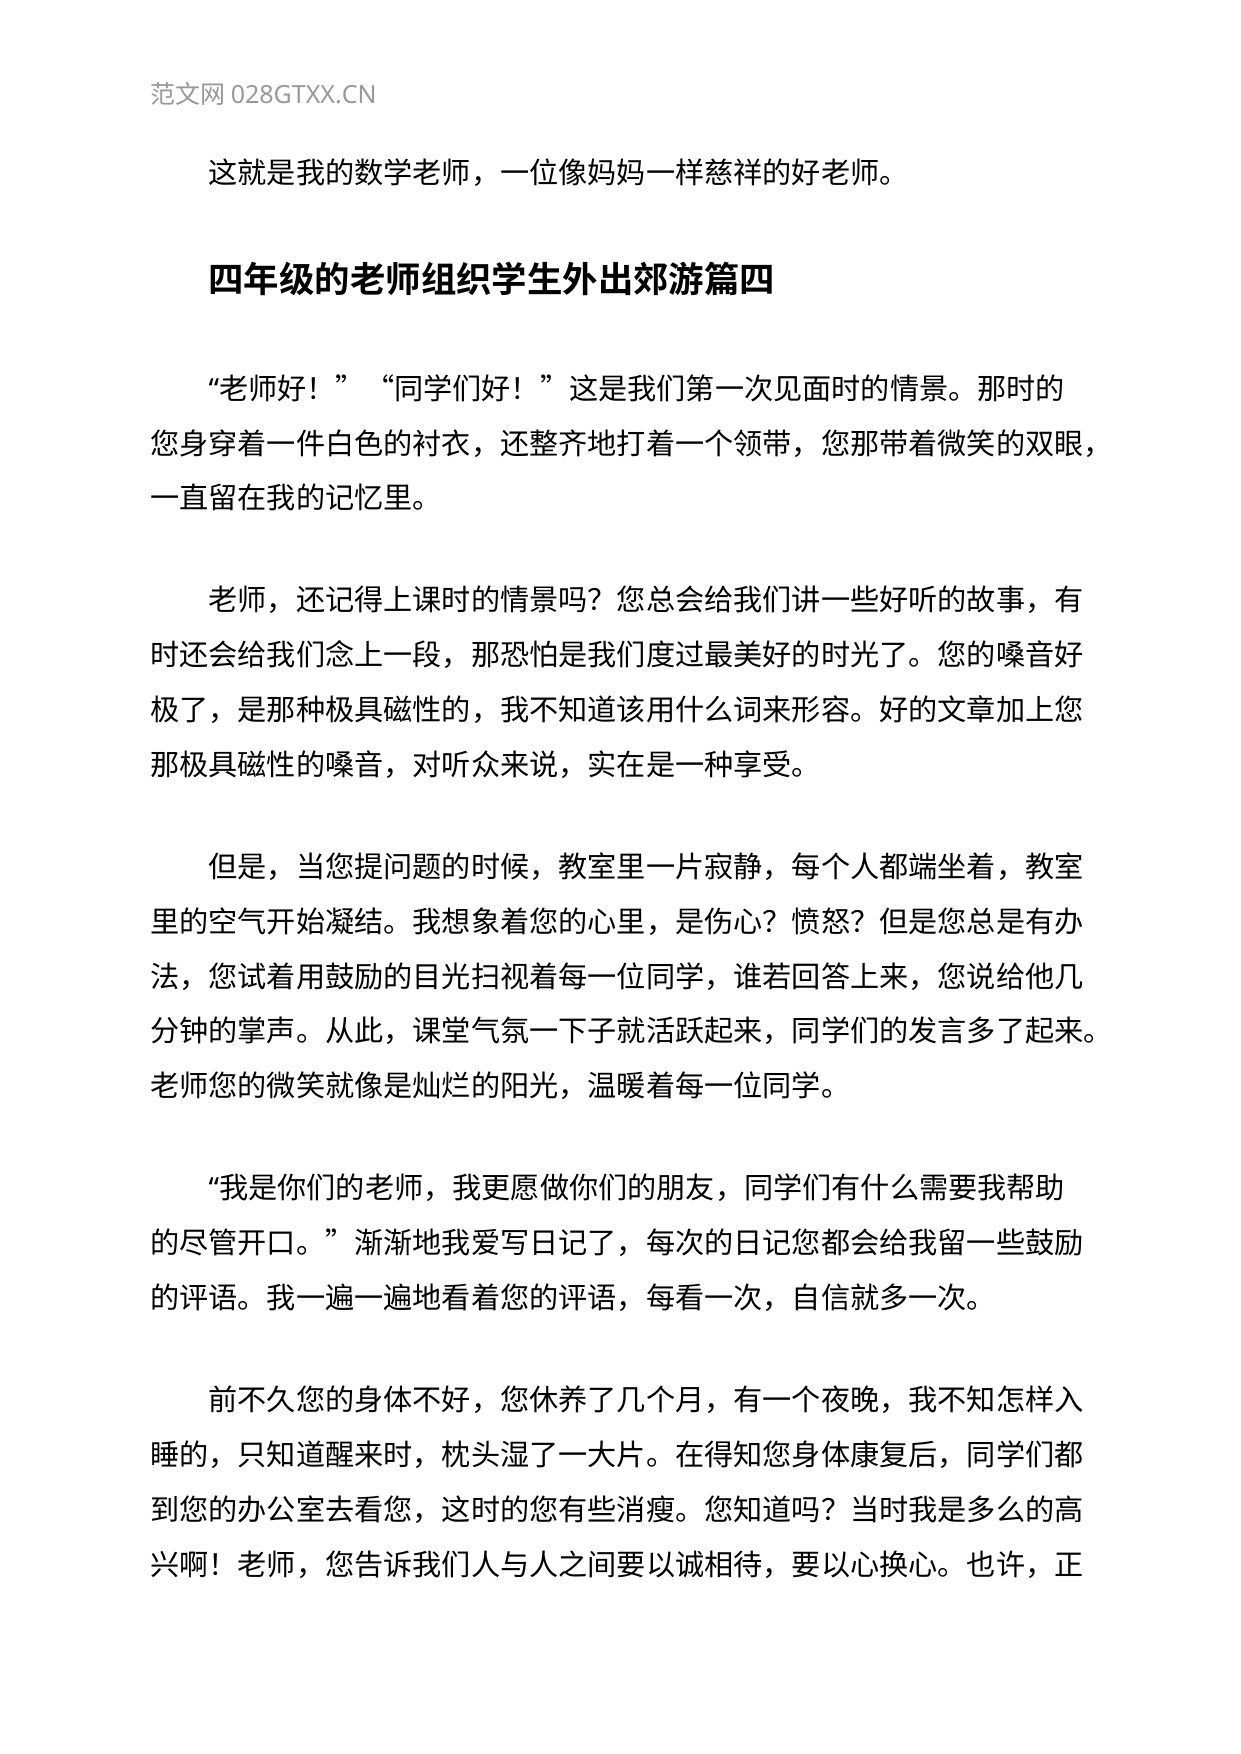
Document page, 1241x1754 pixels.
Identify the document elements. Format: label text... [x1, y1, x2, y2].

text 这就是我的数学老师，一位像妈妈一样慈祥的好老师。 [150, 150, 1090, 192]
text “老师好！”“同学们好！”这是我们第一次见面时的情景。那时的您身穿着一件白色的衬衣，还整齐地打着一个领带，您那带着微笑的双眼，一直留在我的记忆里。 [150, 365, 1090, 517]
text 四年级的老师组织学生外出郊游篇四 [150, 252, 1090, 303]
text “我是你们的老师，我更愿做你们的朋友，同学们有什么需要我帮助的尽管开口。”渐渐地我爱写日记了，每次的日记您都会给我留一些鼓励的评语。我一遍一遍地看着您的评语，每看一次，自信就多一次。 [150, 1165, 1090, 1317]
text 但是，当您提问题的时候，教室里一片寂静，每个人都端坐着，教室里的空气开始凝结。我想象着您的心里，是伤心？愤怒？但是您总是有办法，您试着用鼓励的目光扫视着每一位同学，谁若回答上来，您说给他几分钟的掌声。从此，课堂气氛一下子就活跃起来，同学们的发言多了起来。老师您的微笑就像是灿烂的阳光，温暖着每一位同学。 [150, 843, 1090, 1105]
text 老师，还记得上课时的情景吗？您总会给我们讲一些好听的故事，有时还会给我们念上一段，那恐怕是我们度过最美好的时光了。您的嗓音好极了，是那种极具磁性的，我不知道该用什么词来形容。好的文章加上您那极具磁性的嗓音，对听众来说，实在是一种享受。 [150, 577, 1090, 784]
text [150, 1376, 1090, 1583]
